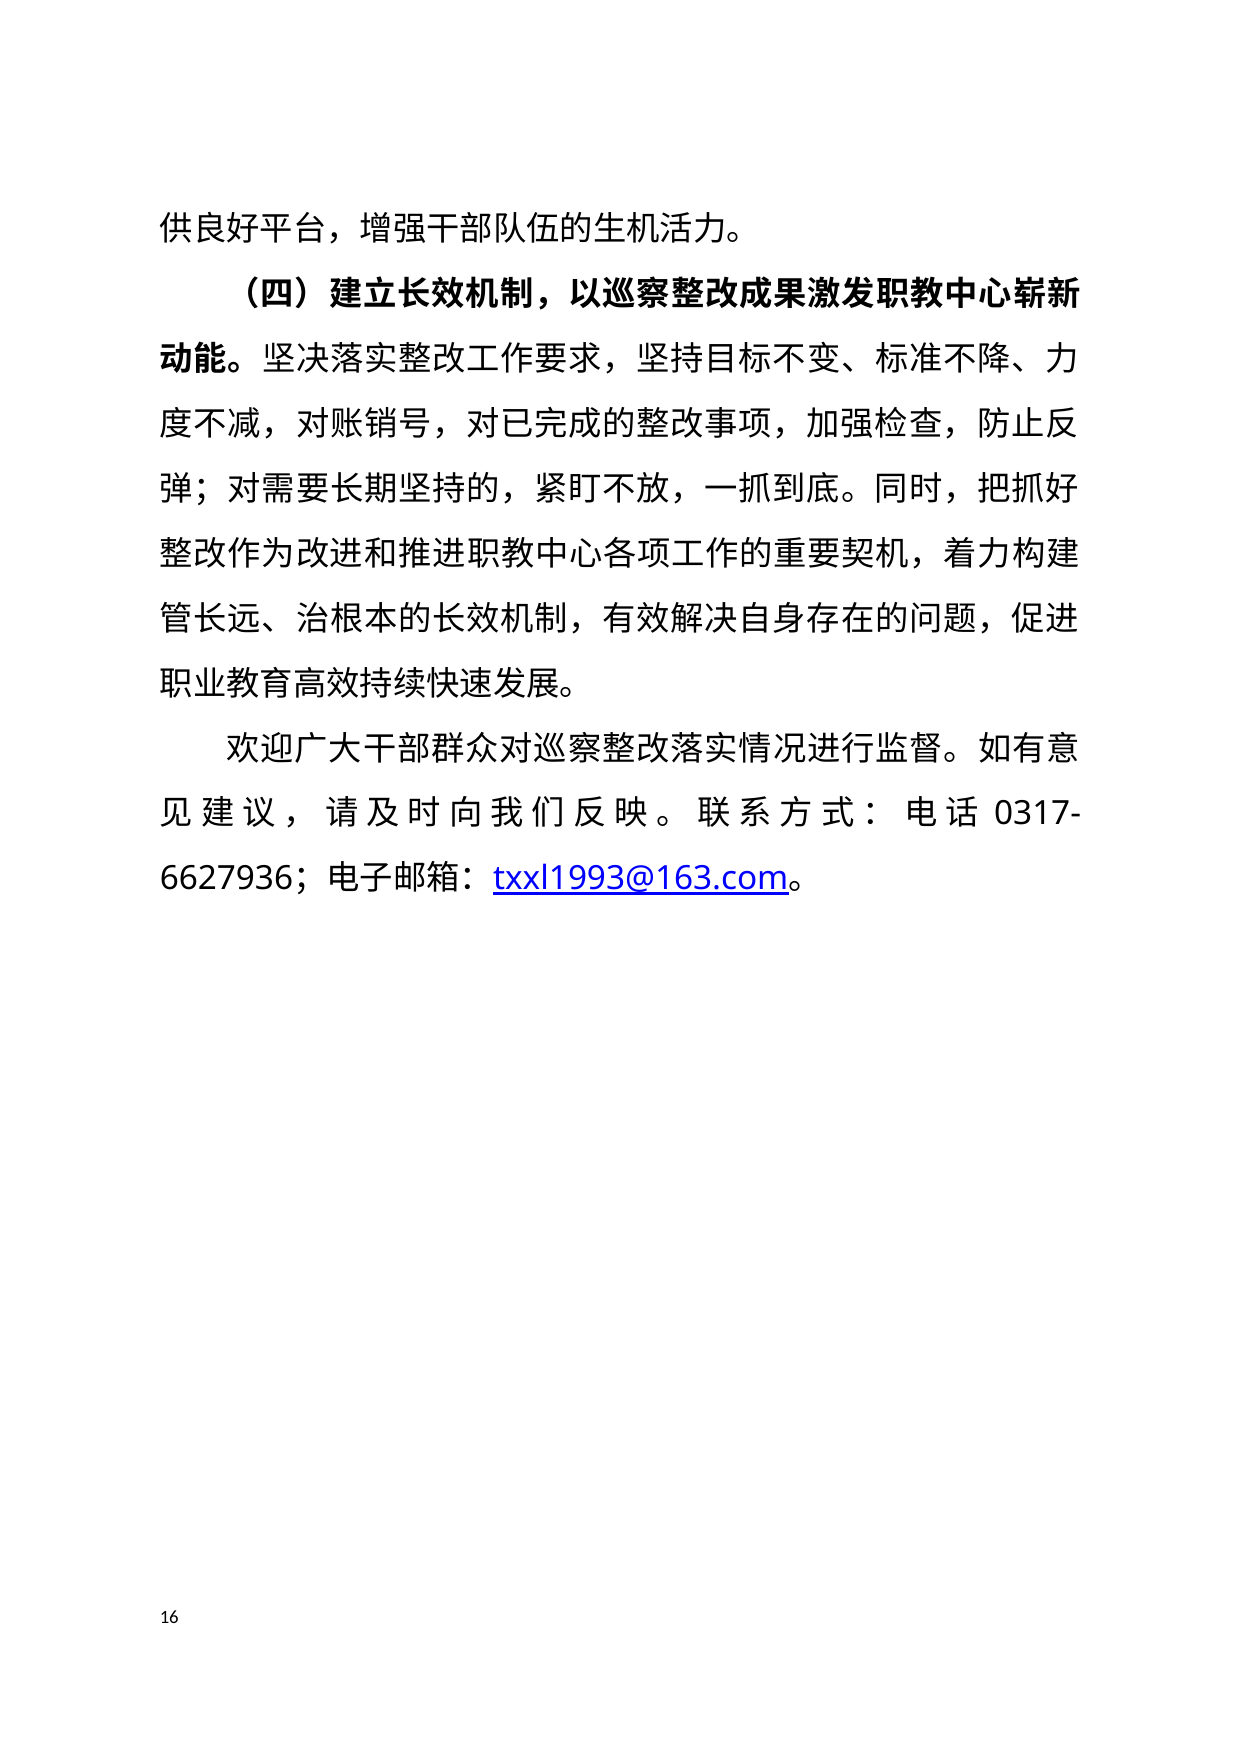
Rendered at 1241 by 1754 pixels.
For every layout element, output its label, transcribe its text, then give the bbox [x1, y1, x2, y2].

text （四）建立长效机制，以巡察整改成果激发职教中心崭新动能。坚决落实整改工作要求，坚持目标不变、标准不降、力度不减，对账销号，对已完成的整改事项，加强检查，防止反弹；对需要长期坚持的，紧盯不放，一抓到底。同时，把抓好整改作为改进和推进职教中心各项工作的重要契机，着力构建管长远、治根本的长效机制，有效解决自身存在的问题，促进职业教育高效持续快速发展。 [159, 258, 1081, 713]
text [159, 193, 1081, 258]
text 欢迎广大干部群众对巡察整改落实情况进行监督。如有意见建议，请及时向我们反映。联系方式：电话0317-6627936；电子邮箱：txxl1993@163.com。 [159, 713, 1081, 908]
